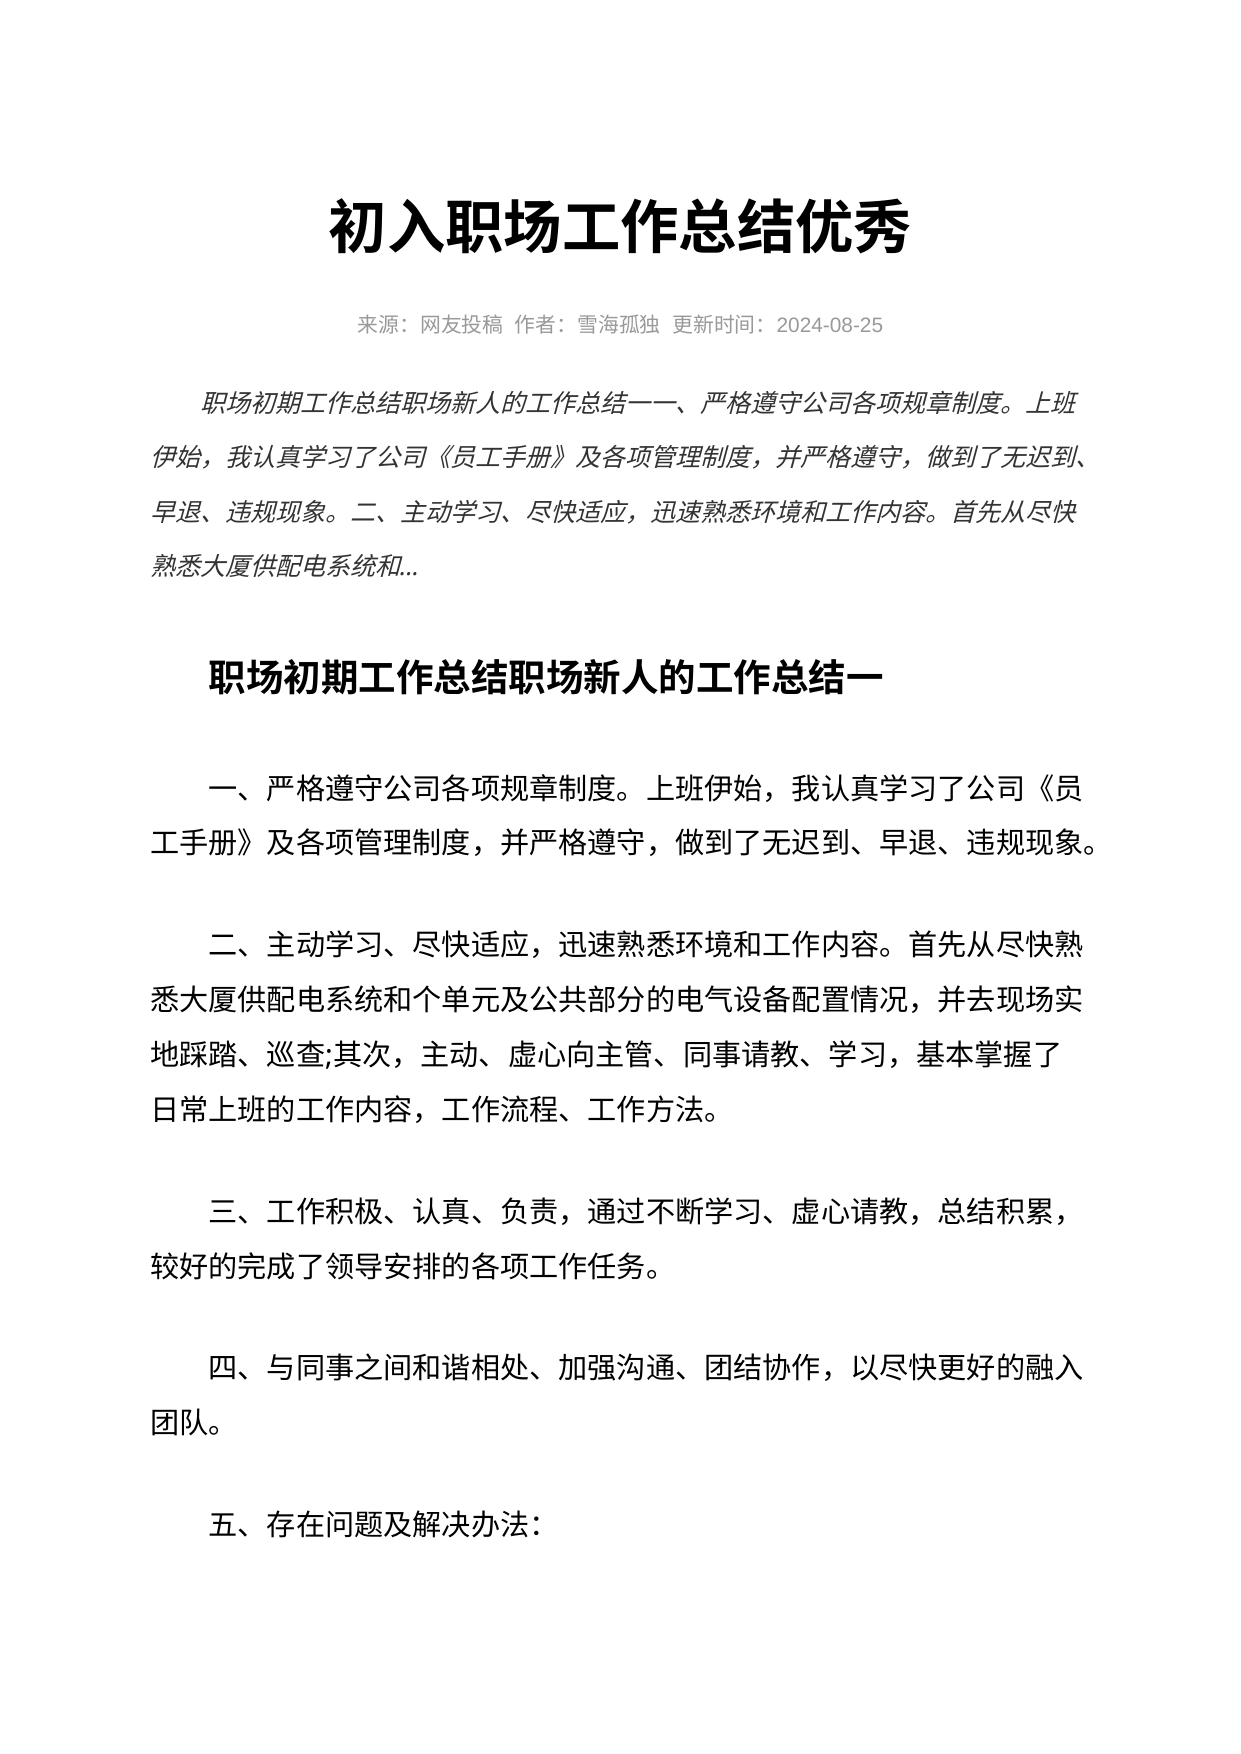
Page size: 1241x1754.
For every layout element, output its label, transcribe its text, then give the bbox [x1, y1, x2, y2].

text 五、存在问题及解决办法： [150, 1502, 1090, 1544]
text 二、主动学习、尽快适应，迅速熟悉环境和工作内容。首先从尽快熟悉大厦供配电系统和个单元及公共部分的电气设备配置情况，并去现场实地踩踏、巡查;其次，主动、虚心向主管、同事请教、学习，基本掌握了日常上班的工作内容，工作流程、工作方法。 [150, 922, 1090, 1129]
text 四、与同事之间和谐相处、加强沟通、团结协作，以尽快更好的融入团队。 [150, 1345, 1090, 1442]
text 职场初期工作总结职场新人的工作总结一一、严格遵守公司各项规章制度。上班伊始，我认真学习了公司《员工手册》及各项管理制度，并严格遵守，做到了无迟到、早退、违规现象。二、主动学习、尽快适应，迅速熟悉环境和工作内容。首先从尽快熟悉大厦供配电系统和... [150, 383, 1090, 583]
text 来源：网友投稿 作者：雪海孤独 更新时间：2024-08-25 [150, 313, 1090, 337]
text 三、工作积极、认真、负责，通过不断学习、虚心请教，总结积累，较好的完成了领导安排的各项工作任务。 [150, 1188, 1090, 1286]
text 一、严格遵守公司各项规章制度。上班伊始，我认真学习了公司《员工手册》及各项管理制度，并严格遵守，做到了无迟到、早退、违规现象。 [150, 765, 1090, 862]
text 职场初期工作总结职场新人的工作总结一 [150, 648, 1090, 702]
subtitle 初入职场工作总结优秀 [150, 181, 1090, 266]
